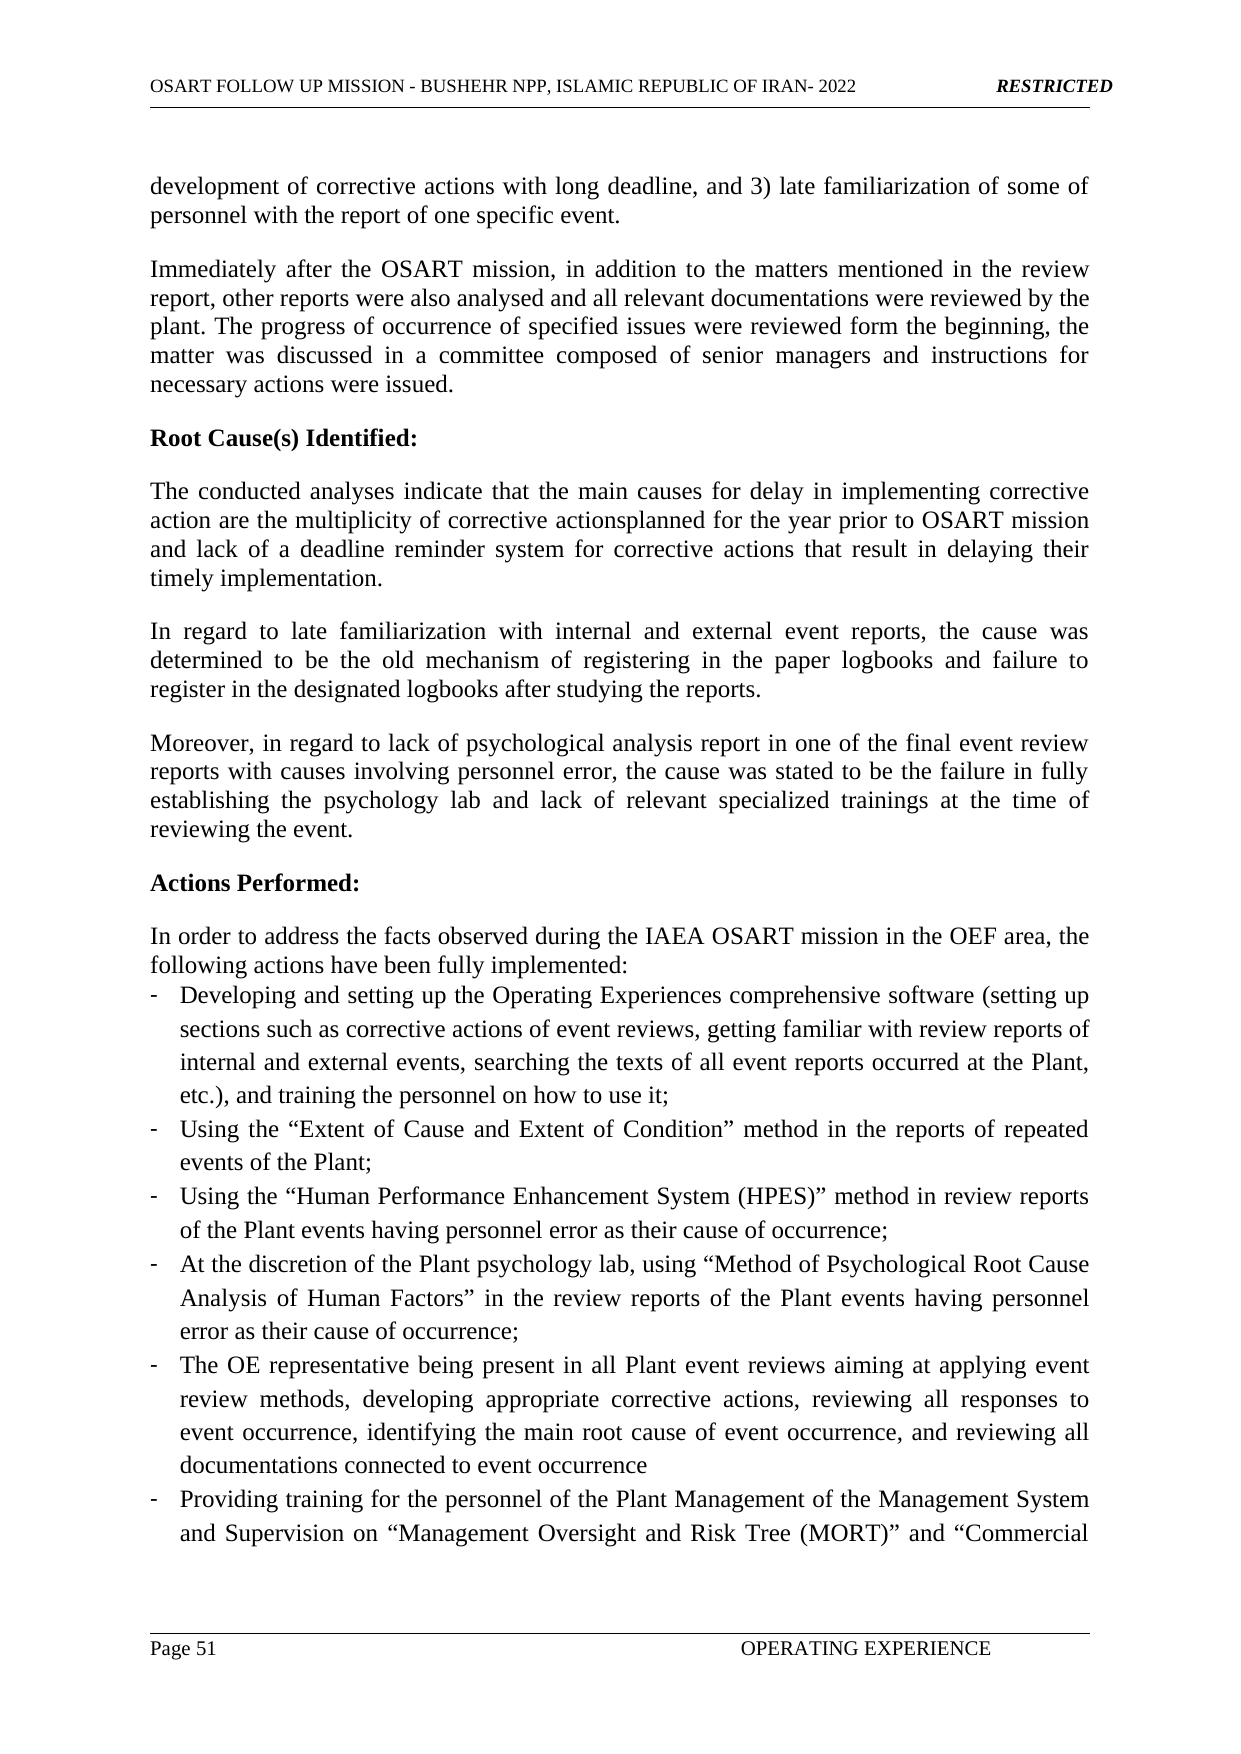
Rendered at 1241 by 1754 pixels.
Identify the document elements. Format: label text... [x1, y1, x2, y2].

list Developing and setting up the Operating Experiences comprehensive software (setting up sections such as corrective actions of event reviews, getting familiar with review reports of internal and external events, searching the texts of all event reports occurred at the Plant, etc.), and training the personnel on how to use it; [150, 979, 1090, 1108]
text Actions Performed: [150, 868, 1090, 896]
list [150, 1483, 1090, 1547]
text Immediately after the OSART mission, in addition to the matters mentioned in the review report, other reports were also analysed and all relevant documentations were reviewed by the plant. The progress of occurrence of specified issues were reviewed form the beginning, the matter was discussed in a committee composed of senior managers and instructions for necessary actions were issued. [150, 254, 1090, 398]
text The conducted analyses indicate that the main causes for delay in implementing corrective action are the multiplicity of corrective actionsplanned for the year prior to OSART mission and lack of a deadline reminder system for corrective actions that result in delaying their timely implementation. [150, 476, 1090, 591]
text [150, 171, 1090, 229]
list Using the “Extent of Cause and Extent of Condition” method in the reports of repeated events of the Plant; [150, 1113, 1090, 1176]
text Root Cause(s) Identified: [150, 423, 1090, 451]
text In regard to late familiarization with internal and external event reports, the cause was determined to be the old mechanism of registering in the paper logbooks and failure to register in the designated logbooks after studying the reports. [150, 616, 1090, 703]
list Using the “Human Performance Enhancement System (HPES)” method in review reports of the Plant events having personnel error as their cause of occurrence; [150, 1181, 1090, 1244]
text Moreover, in regard to lack of psychological analysis report in one of the final event review reports with causes involving personnel error, the cause was stated to be the failure in fully establishing the psychology lab and lack of relevant specialized trainings at the time of reviewing the event. [150, 728, 1090, 843]
list The OE representative being present in all Plant event reviews aiming at applying event review methods, developing appropriate corrective actions, reviewing all responses to event occurrence, identifying the main root cause of event occurrence, and reviewing all documentations connected to event occurrence [150, 1349, 1090, 1479]
list At the discretion of the Plant psychology lab, using “Method of Psychological Root Cause Analysis of Human Factors” in the review reports of the Plant events having personnel error as their cause of occurrence; [150, 1248, 1090, 1345]
text In order to address the facts observed during the IAEA OSART mission in the OEF area, the following actions have been fully implemented: [150, 921, 1090, 979]
